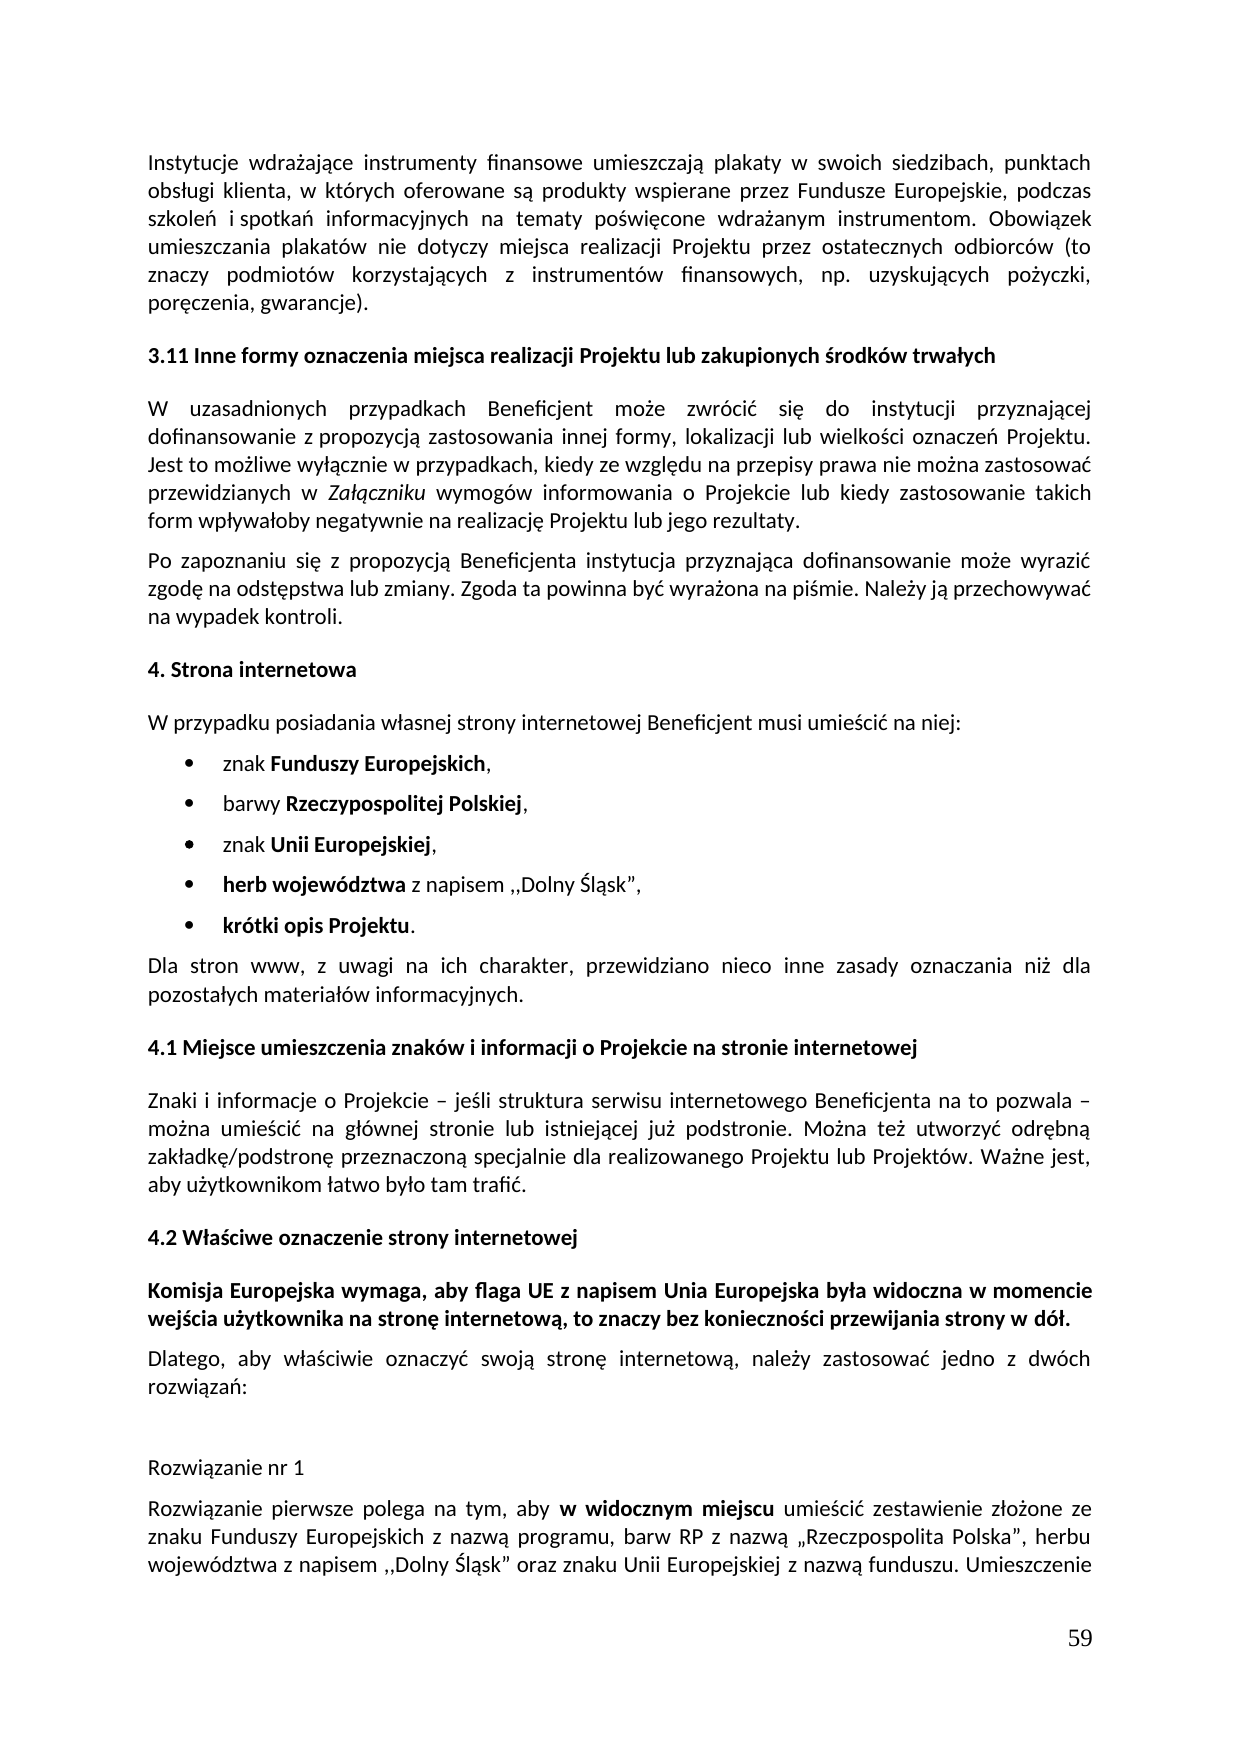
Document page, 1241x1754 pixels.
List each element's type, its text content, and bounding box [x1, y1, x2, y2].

text Dla stron www, z uwagi na ich charakter, przewidziano nieco inne zasady oznaczania niż dla pozostałych materiałów informacyjnych. [148, 952, 1092, 1008]
text 3.11 Inne formy oznaczenia miejsca realizacji Projektu lub zakupionych środków trwałych [148, 341, 1092, 369]
text Komisja Europejska wymaga, aby flaga UE z napisem Unia Europejska była widoczna w momencie wejścia użytkownika na stronę internetową, to znaczy bez konieczności przewijania strony w dół. [148, 1276, 1092, 1332]
text 4.2 Właściwe oznaczenie strony internetowej [148, 1223, 1092, 1251]
text Znaki i informacje o Projekcie – jeśli struktura serwisu internetowego Beneficjenta na to pozwala – można umieścić na głównej stronie lub istniejącej już podstronie. Można też utworzyć odrębną zakładkę/podstronę przeznaczoną specjalnie dla realizowanego Projektu lub Projektów. Ważne jest, aby użytkownikom łatwo było tam trafić. [148, 1086, 1092, 1198]
list herb województwa z napisem ,,Dolny Śląsk”, [185, 871, 1092, 899]
text Po zapoznaniu się z propozycją Beneficjenta instytucja przyznająca dofinansowanie może wyrazić zgodę na odstępstwa lub zmiany. Zgoda ta powinna być wyrażona na piśmie. Należy ją przechowywać na wypadek kontroli. [148, 546, 1092, 631]
list znak Funduszy Europejskich, [185, 749, 1092, 777]
text Rozwiązanie nr 1 [148, 1453, 1092, 1481]
list znak Unii Europejskiej, [185, 830, 1092, 858]
text W przypadku posiadania własnej strony internetowej Beneficjent musi umieścić na niej: [148, 708, 1092, 737]
text 4. Strona internetowa [148, 656, 1092, 683]
text W uzasadnionych przypadkach Beneficjent może zwrócić się do instytucji przyznającej dofinansowanie z propozycją zastosowania innej formy, lokalizacji lub wielkości oznaczeń Projektu. Jest to możliwe wyłącznie w przypadkach, kiedy ze względu na przepisy prawa nie można zastosować przewidzianych w Załączniku wymogów informowania o Projekcie lub kiedy zastosowanie takich form wpływałoby negatywnie na realizację Projektu lub jego rezultaty. [148, 394, 1092, 534]
list barwy Rzeczypospolitej Polskiej, [185, 789, 1092, 818]
text Dlatego, aby właściwie oznaczyć swoją stronę internetową, należy zastosować jedno z dwóch rozwiązań: [148, 1344, 1092, 1400]
text 4.1 Miejsce umieszczenia znaków i informacji o Projekcie na stronie internetowej [148, 1033, 1092, 1061]
list krótki opis Projektu. [185, 911, 1092, 939]
text Instytucje wdrażające instrumenty finansowe umieszczają plakaty w swoich siedzibach, punktach obsługi klienta, w których oferowane są produkty wspierane przez Fundusze Europejskie, podczas szkoleń i spotkań informacyjnych na tematy poświęcone wdrażanym instrumentom. Obowiązek umieszczania plakatów nie dotyczy miejsca realizacji Projektu przez ostatecznych odbiorców (to znaczy podmiotów korzystających z instrumentów finansowych, np. uzyskujących pożyczki, poręczenia, gwarancje). [148, 148, 1092, 316]
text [148, 1494, 1092, 1578]
